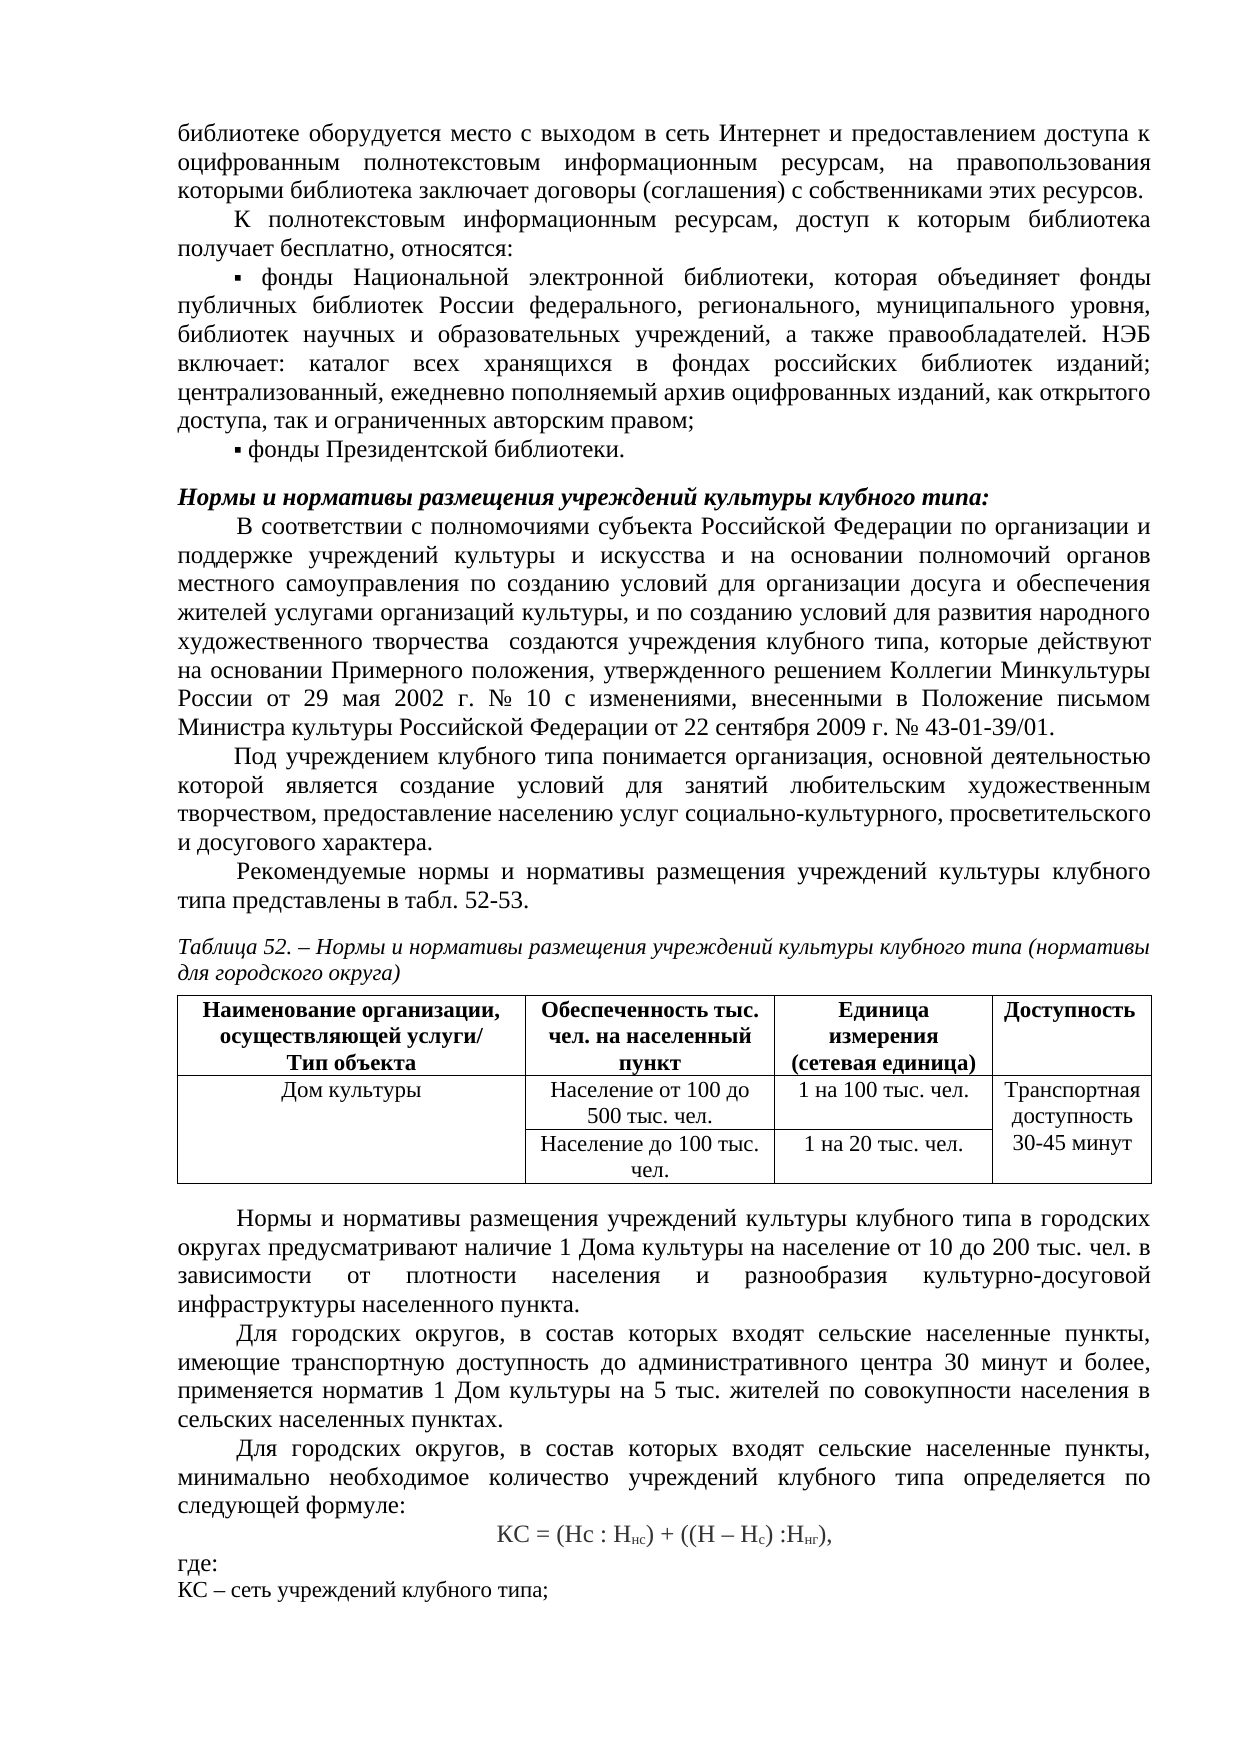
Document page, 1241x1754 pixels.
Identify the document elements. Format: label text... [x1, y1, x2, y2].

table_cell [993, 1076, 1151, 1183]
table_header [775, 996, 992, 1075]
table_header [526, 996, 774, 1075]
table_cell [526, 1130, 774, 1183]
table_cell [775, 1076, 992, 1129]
text Таблица 52. – Нормы и нормативы размещения учреждений культуры клубного типа (нормативы для городского округа) [177, 933, 1152, 985]
text Нормы и нормативы размещения учреждений культуры клубного типа в городских округах предусматривают наличие 1 Дома культуры на население от 10 до 200 тыс. чел. в зависимости от плотности населения и разнообразия культурно-досуговой инфраструктуры населенного пункта. [177, 1203, 1152, 1318]
text В соответствии с полномочиями субъекта Российской Федерации по организации и поддержке учреждений культуры и искусства и на основании полномочий органов местного самоуправления по созданию условий для организации досуга и обеспечения жителей услугами организаций культуры, и по созданию условий для развития народного художественного творчества создаются учреждения клубного типа, которые действуют на основании Примерного положения, утвержденного решением Коллегии Минкультуры России от 29 мая 2002 г. № 10 с изменениями, внесенными в Положение письмом Министра культуры Российской Федерации от 22 сентября 2009 г. № 43-01-39/01. [177, 511, 1152, 741]
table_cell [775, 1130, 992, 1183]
text Под учреждением клубного типа понимается организация, основной деятельностью которой является создание условий для занятий любительским художественным творчеством, предоставление населению услуг социально-культурного, просветительского и досугового характера. [177, 741, 1152, 856]
text ▪ фонды Национальной электронной библиотеки, которая объединяет фонды публичных библиотек России федерального, регионального, муниципального уровня, библиотек научных и образовательных учреждений, а также правообладателей. НЭБ включает: каталог всех хранящихся в фондах российских библиотек изданий; централизованный, ежедневно пополняемый архив оцифрованных изданий, как открытого доступа, так и ограниченных авторским правом; [177, 262, 1152, 434]
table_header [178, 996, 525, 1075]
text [177, 118, 1152, 204]
text где: [177, 1548, 1152, 1577]
text КС – сеть учреждений клубного типа; [177, 1577, 1152, 1603]
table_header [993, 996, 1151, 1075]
text КС = (Нс : Ннс) + ((Н – Нс) :Ннг), [177, 1519, 1152, 1548]
text ▪ фонды Президентской библиотеки. [177, 434, 1152, 463]
text Для городских округов, в состав которых входят сельские населенные пункты, минимально необходимое количество учреждений клубного типа определяется по следующей формуле: [177, 1433, 1152, 1519]
text Нормы и нормативы размещения учреждений культуры клубного типа: [177, 482, 1152, 511]
text Рекомендуемые нормы и нормативы размещения учреждений культуры клубного типа представлены в табл. 52-53. [177, 856, 1152, 913]
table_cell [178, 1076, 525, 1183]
text К полнотекстовым информационным ресурсам, доступ к которым библиотека получает бесплатно, относятся: [177, 204, 1152, 262]
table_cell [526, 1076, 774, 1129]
text Для городских округов, в состав которых входят сельские населенные пункты, имеющие транспортную доступность до административного центра 30 минут и более, применяется норматив 1 Дом культуры на 5 тыс. жителей по совокупности населения в сельских населенных пунктах. [177, 1318, 1152, 1433]
